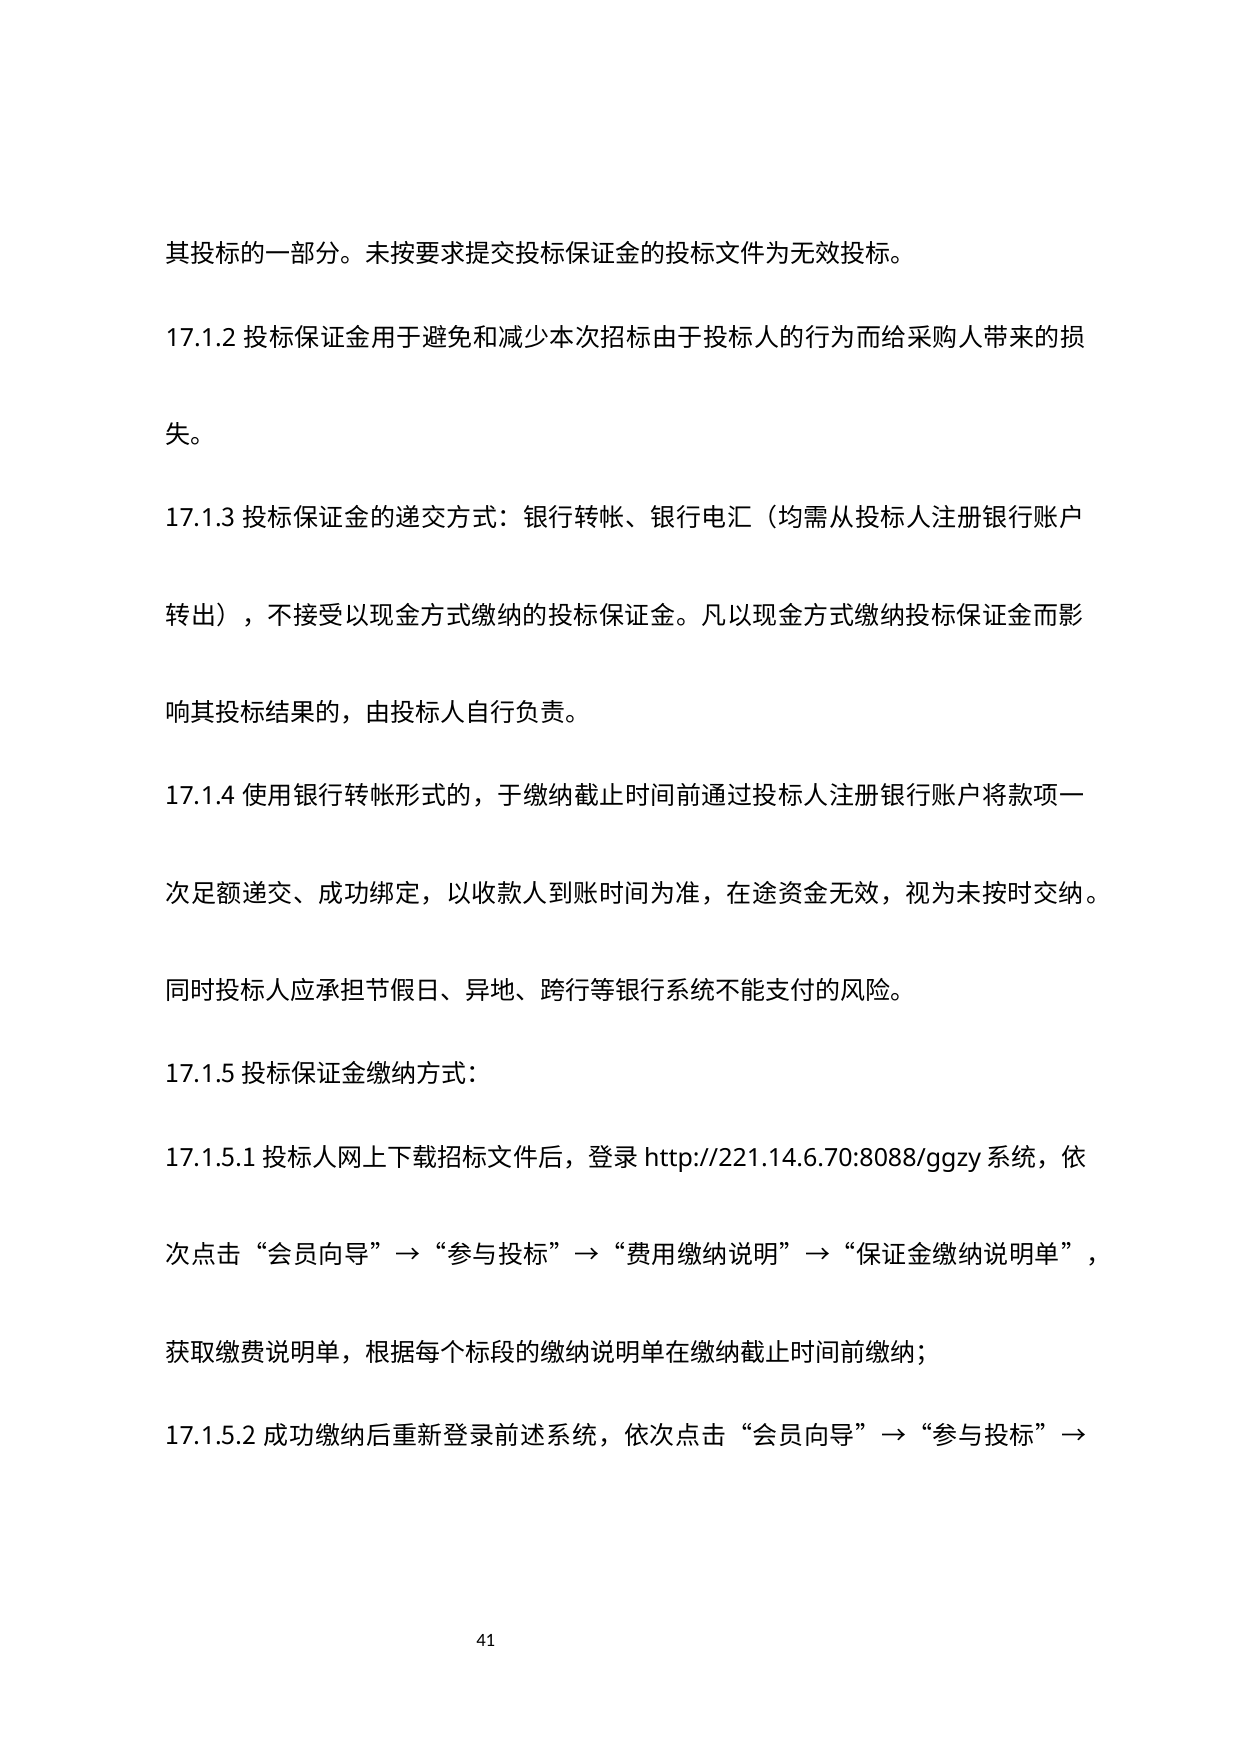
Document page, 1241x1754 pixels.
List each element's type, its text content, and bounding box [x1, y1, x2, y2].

text 17.1.5 投标保证金缴纳方式： [165, 1039, 1087, 1104]
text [165, 1401, 1087, 1466]
text 17.1.4 使用银行转帐形式的，于缴纳截止时间前通过投标人注册银行账户将款项一次足额递交、成功绑定，以收款人到账时间为准，在途资金无效，视为未按时交纳。同时投标人应承担节假日、异地、跨行等银行系统不能支付的风险。 [165, 761, 1087, 1021]
text 17.1.2 投标保证金用于避免和减少本次招标由于投标人的行为而给采购人带来的损失。 [165, 303, 1087, 465]
text 17.1.5.1 投标人网上下载招标文件后，登录http://221.14.6.70:8088/ggzy系统，依次点击“会员向导”→“参与投标”→“费用缴纳说明”→“保证金缴纳说明单”，获取缴费说明单，根据每个标段的缴纳说明单在缴纳截止时间前缴纳； [165, 1123, 1087, 1383]
text 17.1.3 投标保证金的递交方式：银行转帐、银行电汇（均需从投标人注册银行账户转出），不接受以现金方式缴纳的投标保证金。凡以现金方式缴纳投标保证金而影响其投标结果的，由投标人自行负责。 [165, 483, 1087, 743]
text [165, 219, 1087, 284]
